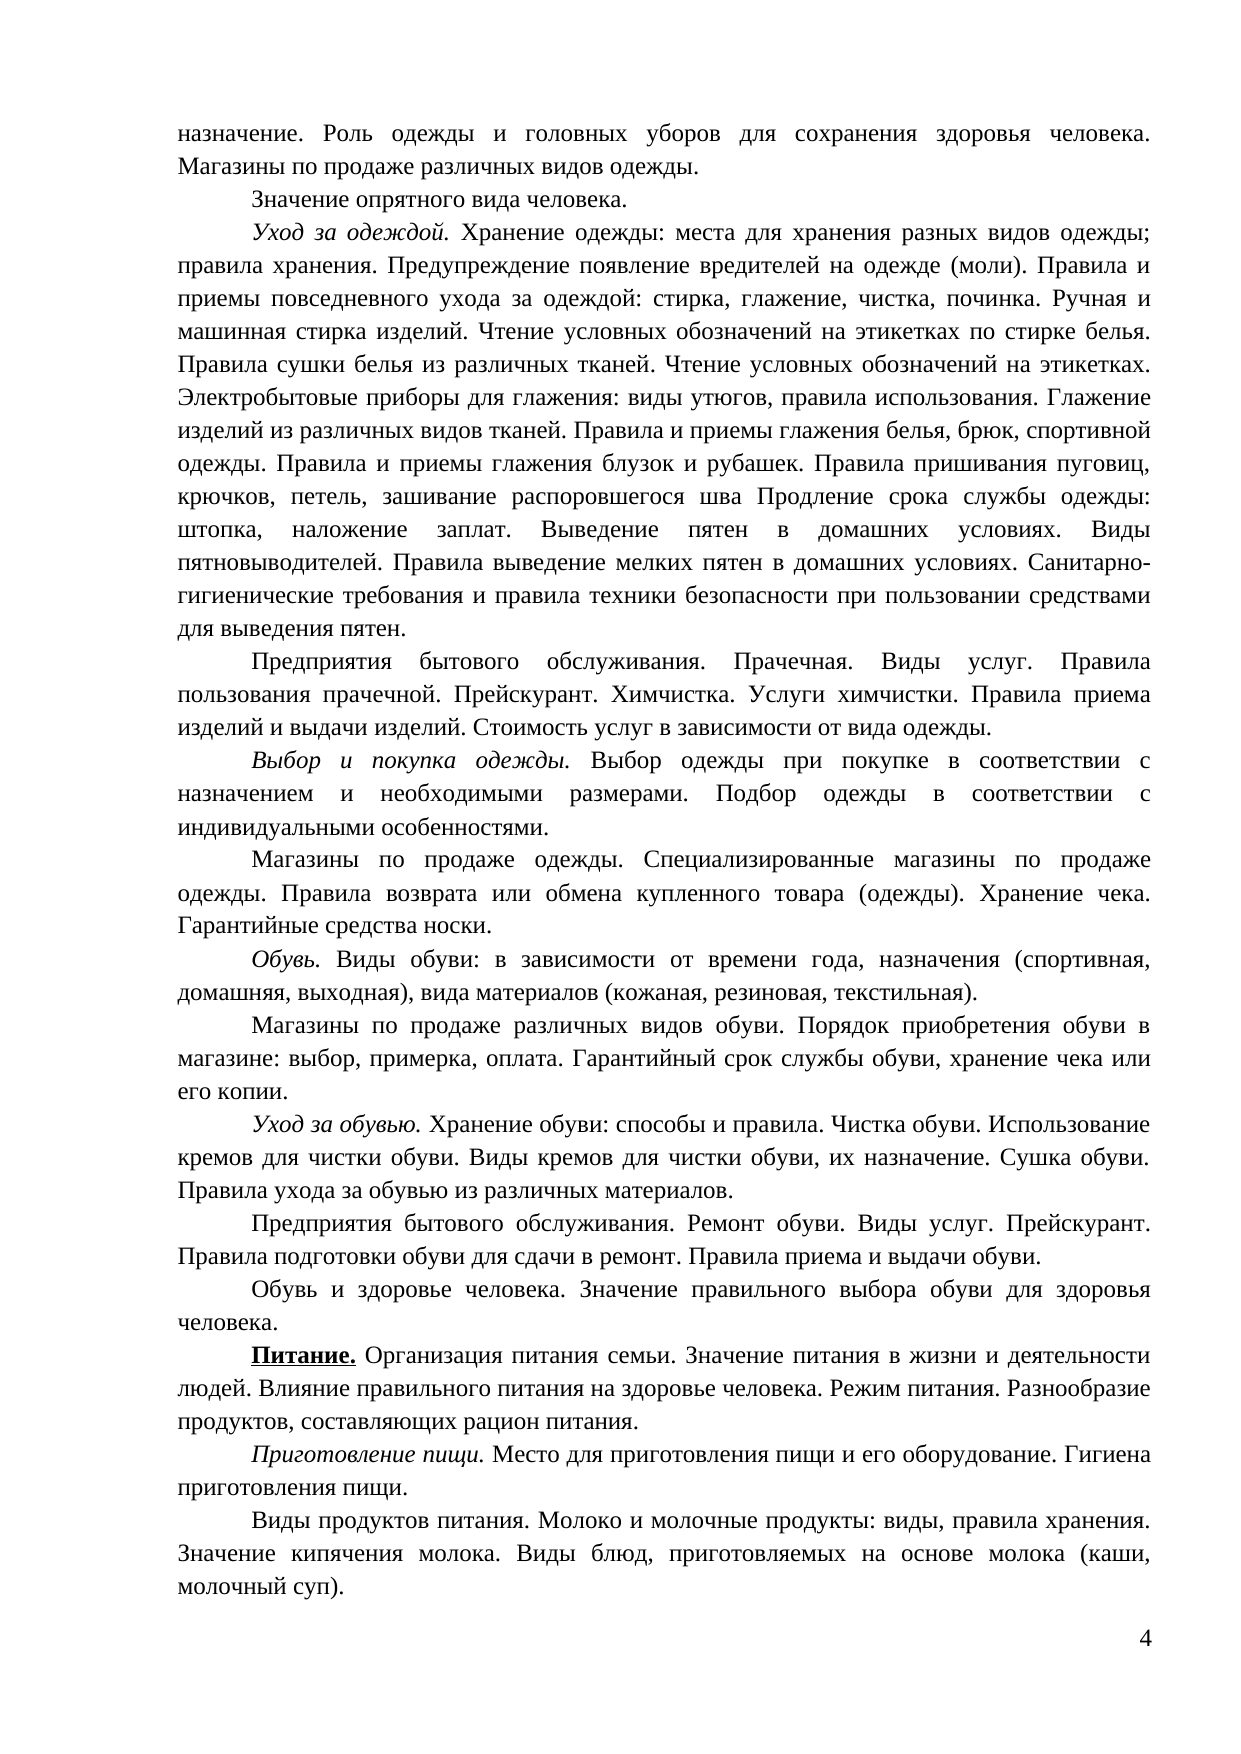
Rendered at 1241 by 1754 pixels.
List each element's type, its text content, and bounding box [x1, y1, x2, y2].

text Обувь и здоровье человека. Значение правильного выбора обуви для здоровья человека. [177, 1274, 1152, 1336]
text Приготовление пищи. Место для приготовления пищи и его оборудование. Гигиена приготовления пищи. [177, 1439, 1152, 1501]
text Магазины по продаже различных видов обуви. Порядок приобретения обуви в магазине: выбор, примерка, оплата. Гарантийный срок службы обуви, хранение чека или его копии. [177, 1010, 1152, 1104]
text Обувь. Виды обуви: в зависимости от времени года, назначения (спортивная, домашняя, выходная), вида материалов (кожаная, резиновая, текстильная). [177, 944, 1152, 1005]
text Предприятия бытового обслуживания. Прачечная. Виды услуг. Правила пользования прачечной. Прейскурант. Химчистка. Услуги химчистки. Правила приема изделий и выдачи изделий. Стоимость услуг в зависимости от вида одежды. [177, 646, 1152, 741]
text Уход за одеждой. Хранение одежды: места для хранения разных видов одежды; правила хранения. Предупреждение появление вредителей на одежде (моли). Правила и приемы повседневного ухода за одеждой: стирка, глажение, чистка, починка. Ручная и машинная стирка изделий. Чтение условных обозначений на этикетках по стирке белья. Правила сушки белья из различных тканей. Чтение условных обозначений на этикетках. Электробытовые приборы для глажения: виды утюгов, правила использования. Глажение изделий из различных видов тканей. Правила и приемы глажения белья, брюк, спортивной одежды. Правила и приемы глажения блузок и рубашек. Правила пришивания пуговиц, крючков, петель, зашивание распоровшегося шва Продление срока службы одежды: штопка, наложение заплат. Выведение пятен в домашних условиях. Виды пятновыводителей. Правила выведение мелких пятен в домашних условиях. Санитарно-гигиенические требования и правила техники безопасности при пользовании средствами для выведения пятен. [177, 217, 1152, 642]
text Магазины по продаже одежды. Специализированные магазины по продаже одежды. Правила возврата или обмена купленного товара (одежды). Хранение чека. Гарантийные средства носки. [177, 844, 1152, 939]
text Предприятия бытового обслуживания. Ремонт обуви. Виды услуг. Прейскурант. Правила подготовки обуви для сдачи в ремонт. Правила приема и выдачи обуви. [177, 1208, 1152, 1269]
text Питание. Организация питания семьи. Значение питания в жизни и деятельности людей. Влияние правильного питания на здоровье человека. Режим питания. Разнообразие продуктов, составляющих рацион питания. [177, 1340, 1152, 1435]
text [177, 118, 1152, 180]
text Выбор и покупка одежды. Выбор одежды при покупке в соответствии с назначением и необходимыми размерами. Подбор одежды в соответствии с индивидуальными особенностями. [177, 746, 1152, 840]
text Уход за обувью. Хранение обуви: способы и правила. Чистка обуви. Использование кремов для чистки обуви. Виды кремов для чистки обуви, их назначение. Сушка обуви. Правила ухода за обувью из различных материалов. [177, 1109, 1152, 1203]
text Виды продуктов питания. Молоко и молочные продукты: виды, правила хранения. Значение кипячения молока. Виды блюд, приготовляемых на основе молока (каши, молочный суп). [177, 1505, 1152, 1600]
text Значение опрятного вида человека. [177, 184, 1152, 213]
